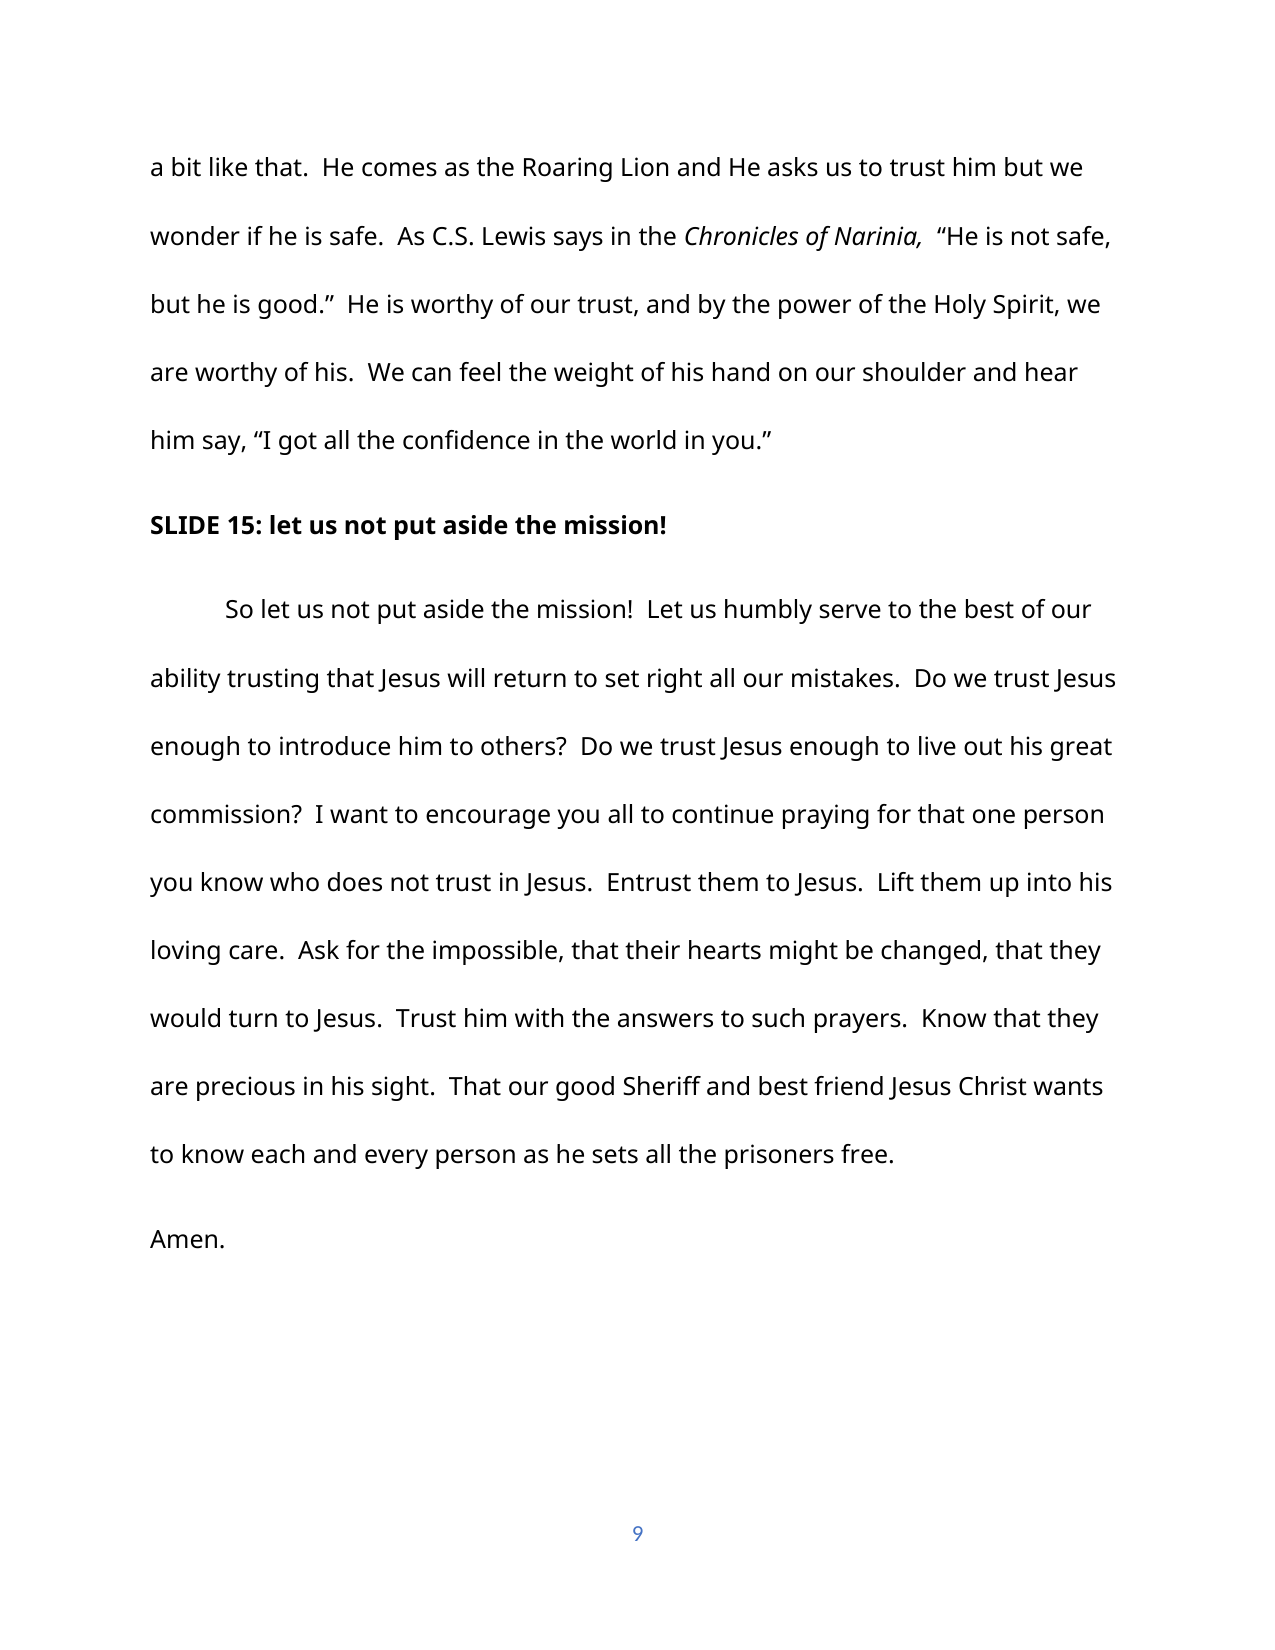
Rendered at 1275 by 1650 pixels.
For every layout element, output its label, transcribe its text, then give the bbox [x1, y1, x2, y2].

text SLIDE 15: let us not put aside the mission! [150, 507, 1125, 541]
text Amen. [150, 1222, 1125, 1256]
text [150, 150, 1125, 457]
text So let us not put aside the mission! Let us humbly serve to the best of our ability trusting that Jesus will return to set right all our mistakes. Do we trust Jesus enough to introduce him to others? Do we trust Jesus enough to live out his great commission? I want to encourage you all to continue praying for that one person you know who does not trust in Jesus. Entrust them to Jesus. Lift them up into his loving care. Ask for the impossible, that their hearts might be changed, that they would turn to Jesus. Trust him with the answers to such prayers. Know that they are precious in his sight. That our good Sheriff and best friend Jesus Christ wants to know each and every person as he sets all the prisoners free. [150, 592, 1125, 1171]
